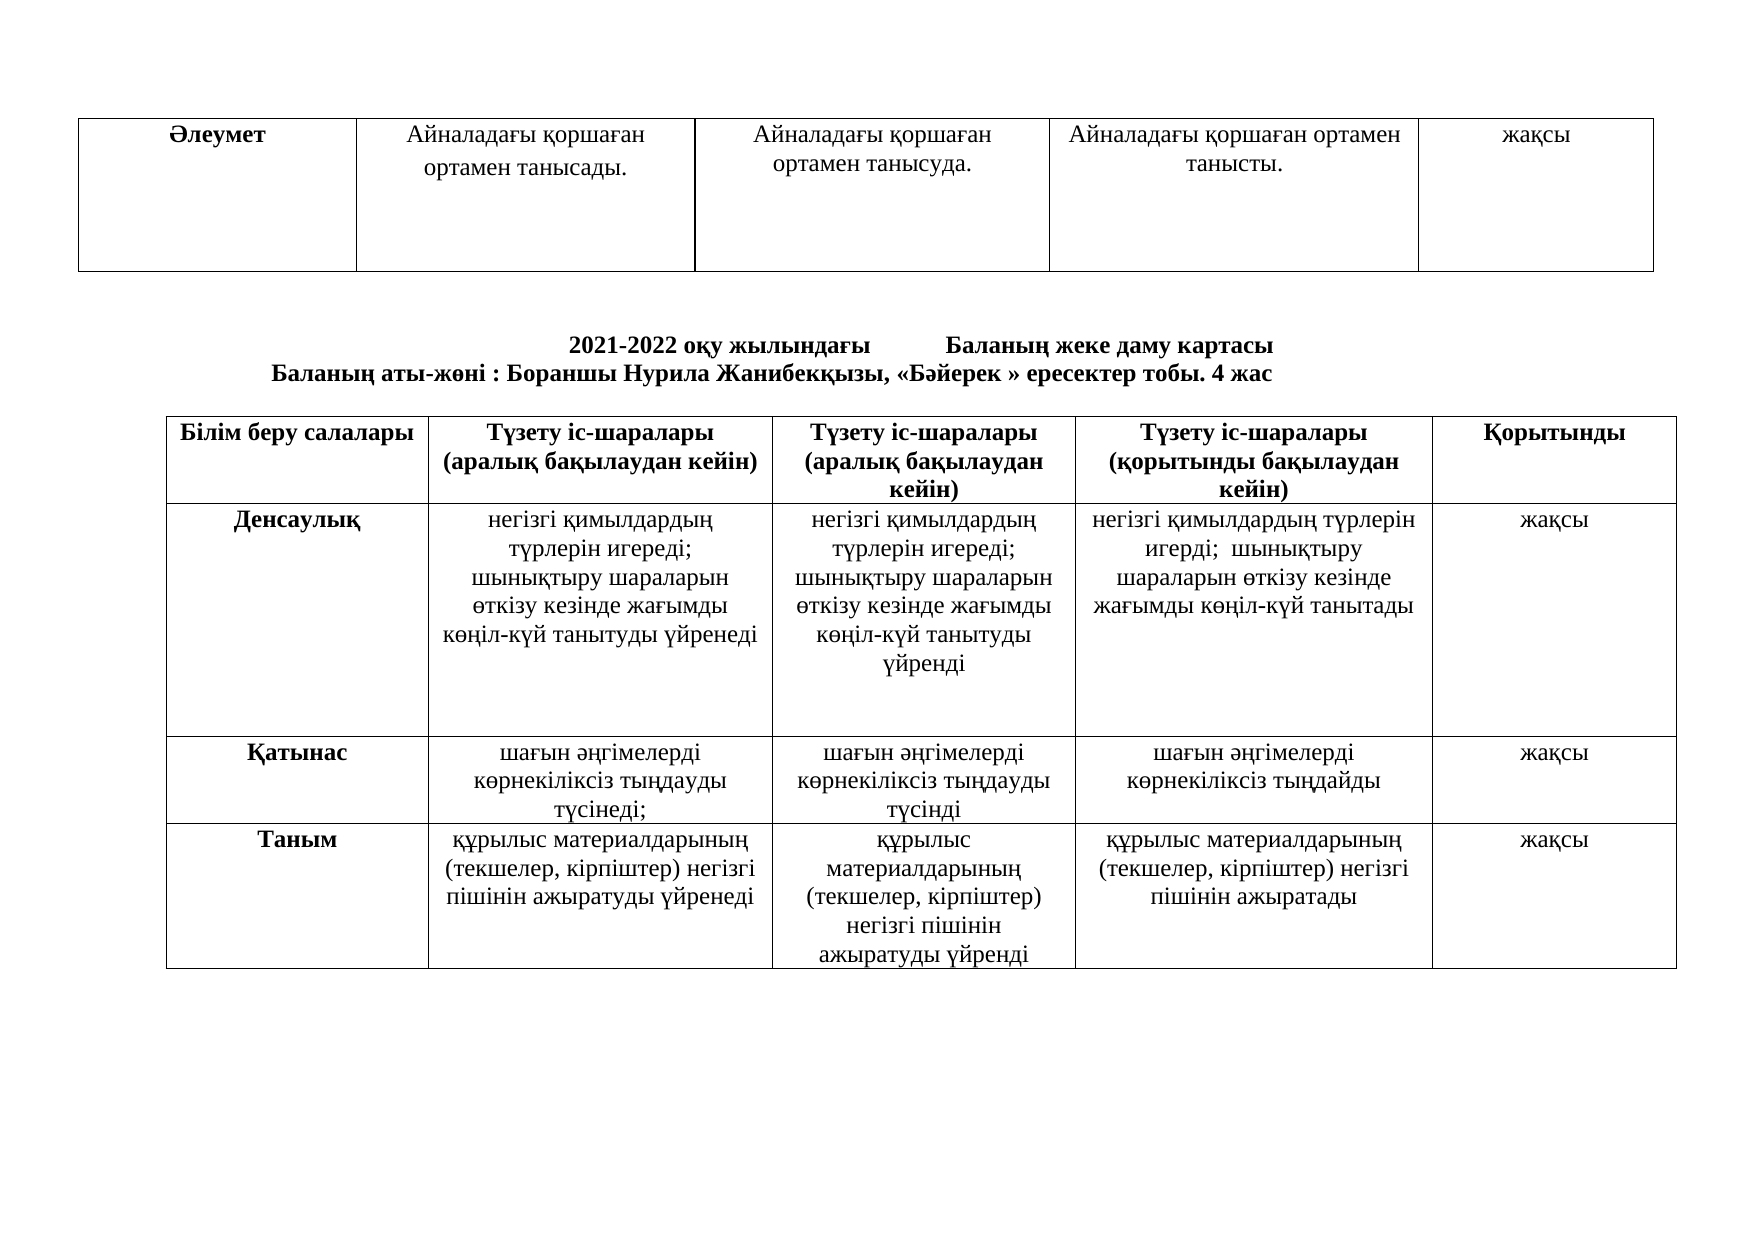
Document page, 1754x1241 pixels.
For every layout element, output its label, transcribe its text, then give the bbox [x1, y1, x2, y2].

table_cell негізгі қимылдардың түрлерін игереді; шынықтыру шараларын өткізу кезінде жағымды көңіл-күй танытуды үйренді [773, 504, 1075, 736]
table_cell құрылыс материалдарының (текшелер, кірпіштер) негізгі пішінін ажыратуды үйренді [773, 824, 1075, 968]
table_cell жақсы [1419, 119, 1653, 271]
table_cell Айналадағы қоршаған ортамен танысты. [1050, 119, 1418, 271]
table_cell шағын әңгімелерді көрнекіліксіз тыңдауды түсінеді; [429, 737, 772, 823]
table_cell жақсы [1433, 504, 1676, 736]
table_cell жақсы [1433, 824, 1676, 968]
table_cell шағын әңгімелерді көрнекіліксіз тыңдауды түсінді [773, 737, 1075, 823]
table_cell Айналадағы қоршаған ортамен танысады. [357, 119, 694, 271]
table_header Білім беру салалары [167, 417, 428, 503]
table_cell жақсы [1433, 737, 1676, 823]
text Баланың аты-жөні : Бораншы Нурила Жанибекқызы, «Бәйерек » ересектер тобы. 4 жас [177, 358, 1665, 387]
table_header Түзету іс-шаралары (қорытынды бақылаудан кейін) [1076, 417, 1432, 503]
table_cell Айналадағы қоршаған ортамен танысуда. [696, 119, 1049, 271]
table_header Түзету іс-шаралары (аралық бақылаудан кейін) [429, 417, 772, 503]
table_cell Денсаулық [167, 504, 428, 736]
table_cell шағын әңгімелерді көрнекіліксіз тыңдайды [1076, 737, 1432, 823]
table_cell Әлеумет [79, 119, 356, 271]
table_cell негізгі қимылдардың түрлерін игереді; шынықтыру шараларын өткізу кезінде жағымды көңіл-күй танытуды үйренеді [429, 504, 772, 736]
table_cell Қатынас [167, 737, 428, 823]
table_header Қорытынды [1433, 417, 1676, 503]
table_cell негізгі қимылдардың түрлерін игерді; шынықтыру шараларын өткізу кезінде жағымды көңіл-күй танытады [1076, 504, 1432, 736]
table_cell Таным [167, 824, 428, 968]
text 2021-2022 оқу жылындағы Баланың жеке даму картасы [177, 330, 1665, 358]
table_header Түзету іс-шаралары (аралық бақылаудан кейін) [773, 417, 1075, 503]
table_cell құрылыс материалдарының (текшелер, кірпіштер) негізгі пішінін ажыратуды үйренеді [429, 824, 772, 968]
table_cell құрылыс материалдарының (текшелер, кірпіштер) негізгі пішінін ажыратады [1076, 824, 1432, 968]
